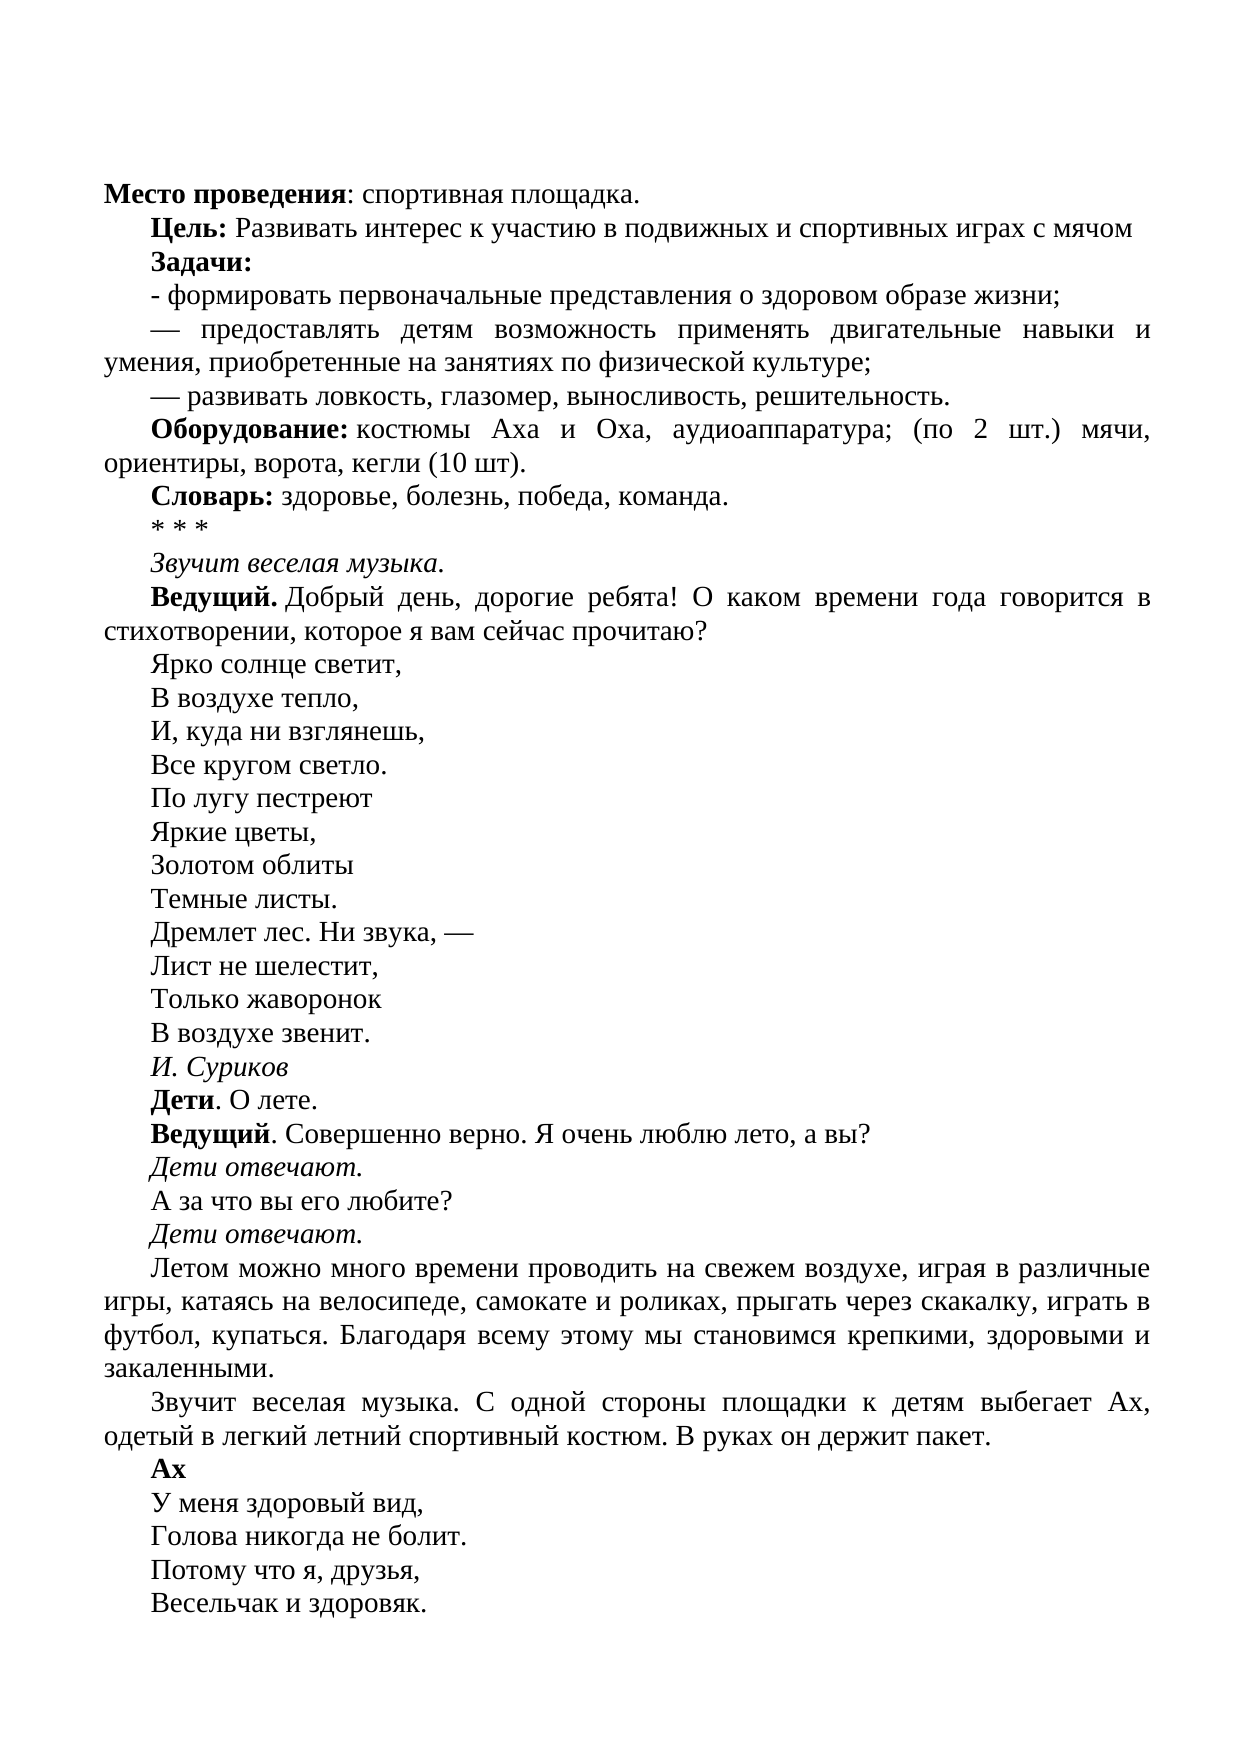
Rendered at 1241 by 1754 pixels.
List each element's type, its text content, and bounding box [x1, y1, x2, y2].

text * * * [103, 512, 1152, 546]
text Дремлет лес. Ни звука, — [103, 914, 1152, 948]
text Оборудование: костюмы Аха и Оха, аудиоаппаратура; (по 2 шт.) мячи, ориентиры, ворота, кегли (10 шт). [103, 411, 1152, 478]
text Все кругом светло. [103, 747, 1152, 780]
text Цель: Развивать интерес к участию в подвижных и спортивных играх с мячом [103, 210, 1152, 244]
text У меня здоровый вид, [103, 1485, 1152, 1518]
text — предоставлять детям возможность применять двигательные навыки и умения, приобретенные на занятиях по физической культуре; [103, 311, 1152, 378]
text Золотом облиты [103, 847, 1152, 881]
text Звучит веселая музыка. [103, 546, 1152, 579]
text Дети. О лете. [103, 1082, 1152, 1116]
text В воздухе звенит. [103, 1015, 1152, 1049]
text Только жаворонок [103, 982, 1152, 1015]
text Дети отвечают. [103, 1149, 1152, 1183]
text Ведущий. Добрый день, дорогие ребята! О каком времени года говорится в стихотворении, которое я вам сейчас прочитаю? [103, 579, 1152, 646]
text - формировать первоначальные представления о здоровом образе жизни; [103, 277, 1152, 311]
text Голова никогда не болит. [103, 1518, 1152, 1552]
text Словарь: здоровье, болезнь, победа, команда. [103, 478, 1152, 512]
text И, куда ни взглянешь, [103, 713, 1152, 747]
text В воздухе тепло, [103, 680, 1152, 713]
text Темные листы. [103, 881, 1152, 914]
text Лист не шелестит, [103, 948, 1152, 982]
text Яркие цветы, [103, 814, 1152, 847]
text По лугу пестреют [103, 780, 1152, 814]
text Звучит веселая музыка. С одной стороны площадки к детям выбегает Ах, одетый в легкий летний спортивный костюм. В руках он держит пакет. [103, 1384, 1152, 1451]
text Место проведения: спортивная площадка. [103, 177, 1152, 210]
text Ярко солнце светит, [103, 646, 1152, 680]
text Ведущий. Совершенно верно. Я очень люблю лето, а вы? [103, 1116, 1152, 1149]
text Ах [103, 1451, 1152, 1485]
text Потому что я, друзья, [103, 1552, 1152, 1585]
text Летом можно много времени проводить на свежем воздухе, играя в различные игры, катаясь на велосипеде, самокате и роликах, прыгать через скакалку, играть в футбол, купаться. Благодаря всему этому мы становимся крепкими, здоровыми и закаленными. [103, 1250, 1152, 1384]
text Дети отвечают. [103, 1216, 1152, 1250]
text И. Суриков [103, 1049, 1152, 1082]
text Весельчак и здоровяк. [103, 1585, 1152, 1619]
text — развивать ловкость, глазомер, выносливость, решительность. [103, 378, 1152, 411]
text А за что вы его любите? [103, 1183, 1152, 1216]
text Задачи: [103, 244, 1152, 277]
